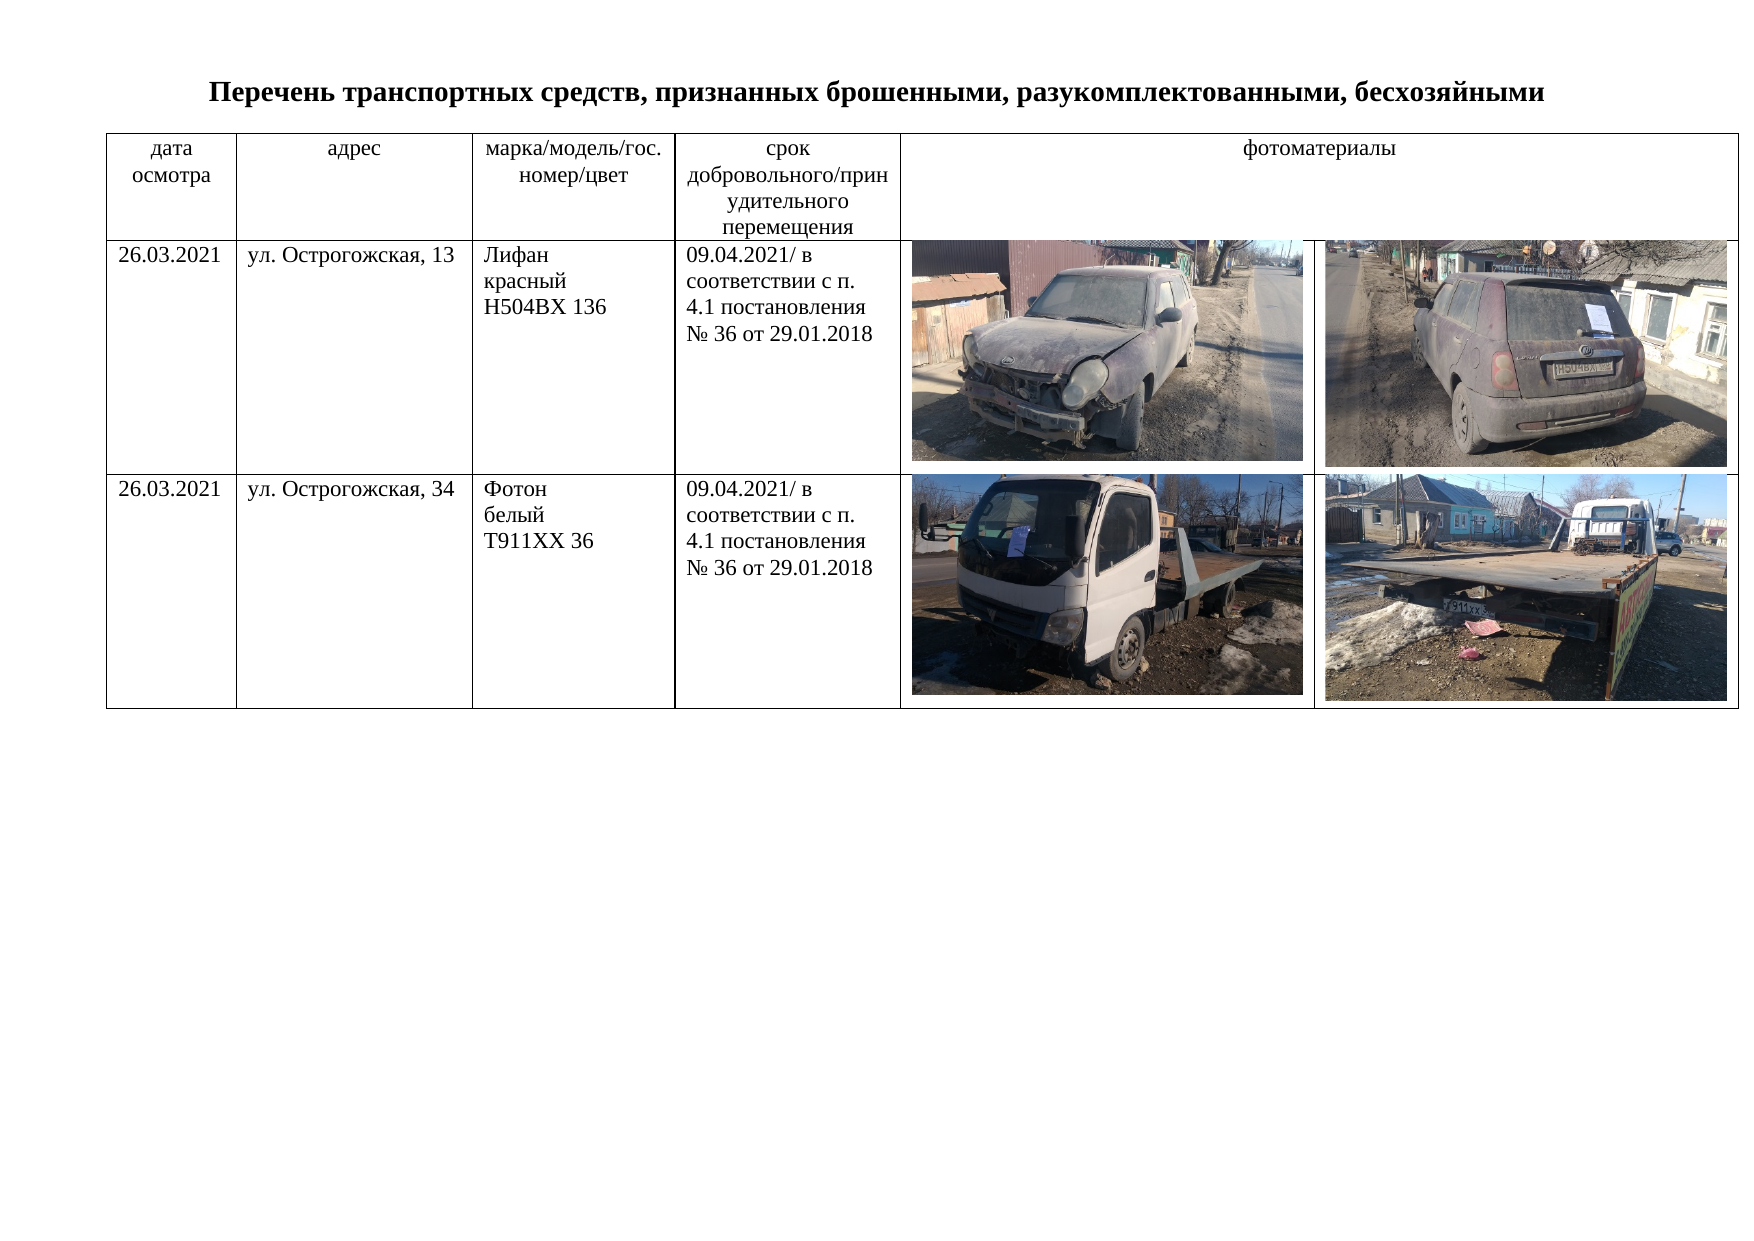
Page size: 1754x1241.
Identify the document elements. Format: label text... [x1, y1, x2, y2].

text Перечень транспортных средств, признанных брошенными, разукомплектованными, бесхозяйными [118, 74, 1636, 107]
table_cell [901, 475, 1314, 708]
table_cell 26.03.2021 [107, 241, 236, 474]
picture [1325, 240, 1727, 467]
table_header срок добровольного/принудительного перемещения [676, 134, 900, 240]
picture [1325, 474, 1727, 701]
table_header фотоматериалы [901, 134, 1738, 240]
table_header марка/модель/гос. номер/цвет [473, 134, 674, 240]
table_cell ул. Острогожская, 13 [237, 241, 472, 474]
table_cell 09.04.2021/ в соответствии с п. 4.1 постановления № 36 от 29.01.2018 [676, 475, 900, 708]
table_cell [901, 241, 1314, 474]
table_header дата осмотра [107, 134, 236, 240]
table_cell 09.04.2021/ в соответствии с п. 4.1 постановления № 36 от 29.01.2018 [676, 241, 900, 474]
table_header адрес [237, 134, 472, 240]
table_cell [1315, 475, 1738, 708]
table_cell 26.03.2021 [107, 475, 236, 708]
table_cell ул. Острогожская, 34 [237, 475, 472, 708]
table_cell [1315, 241, 1738, 474]
table_cell Лифан красный Н504ВХ 136 [473, 241, 674, 474]
table_cell Фотон белый Т911ХХ 36 [473, 475, 674, 708]
picture [912, 240, 1303, 461]
picture [912, 474, 1303, 695]
